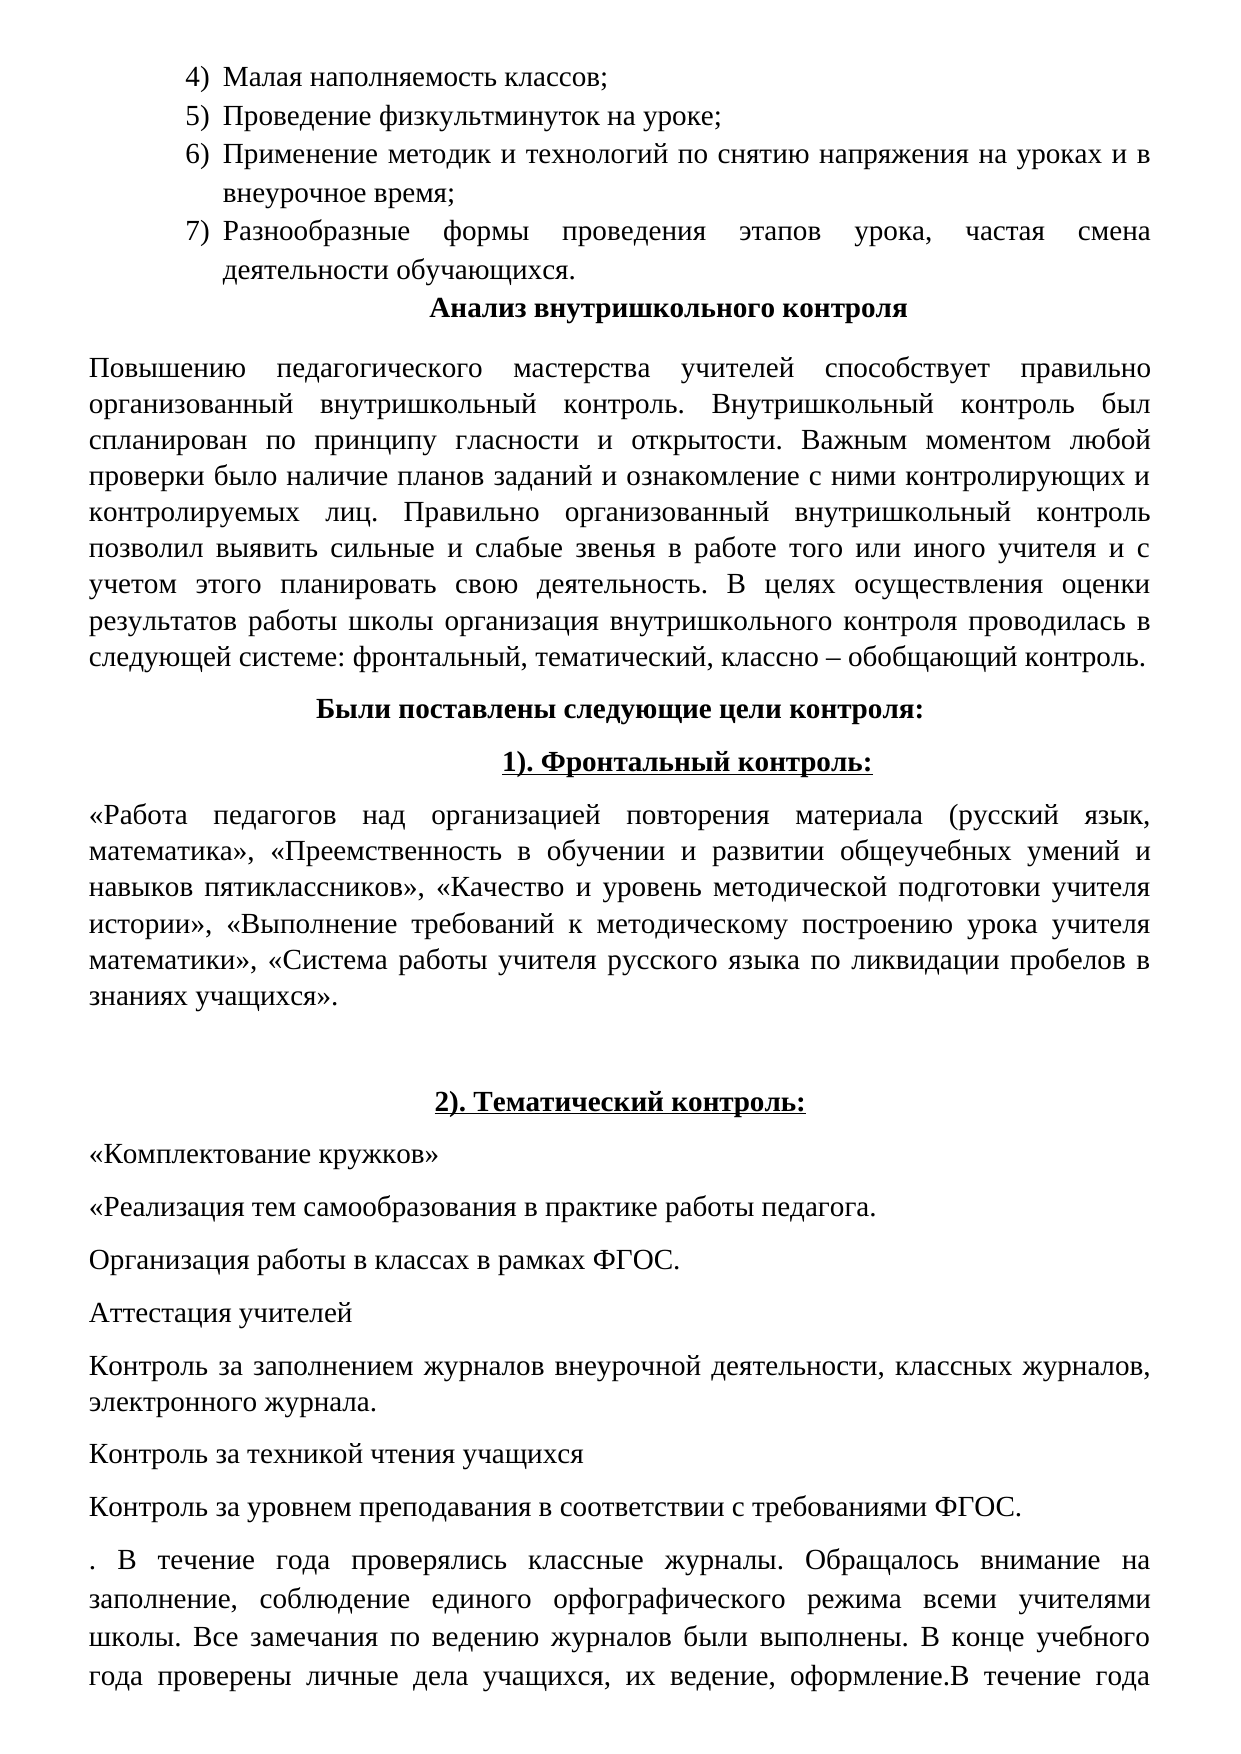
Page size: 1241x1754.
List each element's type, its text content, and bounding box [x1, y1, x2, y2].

text Контроль за уровнем преподавания в соответствии с требованиями ФГОС. [89, 1489, 1152, 1523]
text Организация работы в классах в рамках ФГОС. [89, 1242, 1152, 1276]
text 2). Тематический контроль: [89, 1084, 1152, 1117]
text «Работа педагогов над организацией повторения материала (русский язык, математика», «Преемственность в обучении и развитии общеучебных умений и навыков пятиклассников», «Качество и уровень методической подготовки учителя истории», «Выполнение требований к методическому построению урока учителя математики», «Система работы учителя русского языка по ликвидации пробелов в знаниях учащихся». [89, 797, 1152, 1012]
text Повышению педагогического мастерства учителей способствует правильно организованный внутришкольный контроль. Внутришкольный контроль был спланирован по принципу гласности и открытости. Важным моментом любой проверки было наличие планов заданий и ознакомление с ними контролирующих и контролируемых лиц. Правильно организованный внутришкольный контроль позволил выявить сильные и слабые звенья в работе того или иного учителя и с учетом этого планировать свою деятельность. В целях осуществления оценки результатов работы школы организация внутришкольного контроля проводилась в следующей системе: фронтальный, тематический, классно – обобщающий контроль. [89, 350, 1152, 672]
text Контроль за техникой чтения учащихся [89, 1437, 1152, 1470]
list Применение методик и технологий по снятию напряжения на уроках и в внеурочное время; [185, 136, 1152, 208]
list Проведение физкультминуток на уроке; [185, 98, 1152, 131]
text Аттестация учителей [89, 1295, 1152, 1328]
text Контроль за заполнением журналов внеурочной деятельности, классных журналов, электронного журнала. [89, 1348, 1152, 1417]
text Были поставлены следующие цели контроля: [89, 692, 1152, 725]
list Анализ внутришкольного контроля [185, 290, 1152, 324]
list Малая наполняемость классов; [185, 59, 1152, 93]
text «Комплектование кружков» [89, 1136, 1152, 1170]
text «Реализация тем самообразования в практике работы педагога. [89, 1189, 1152, 1223]
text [89, 1542, 1152, 1691]
text 1). Фронтальный контроль: [223, 744, 1152, 778]
list Разнообразные формы проведения этапов урока, частая смена деятельности обучающихся. [185, 213, 1152, 285]
